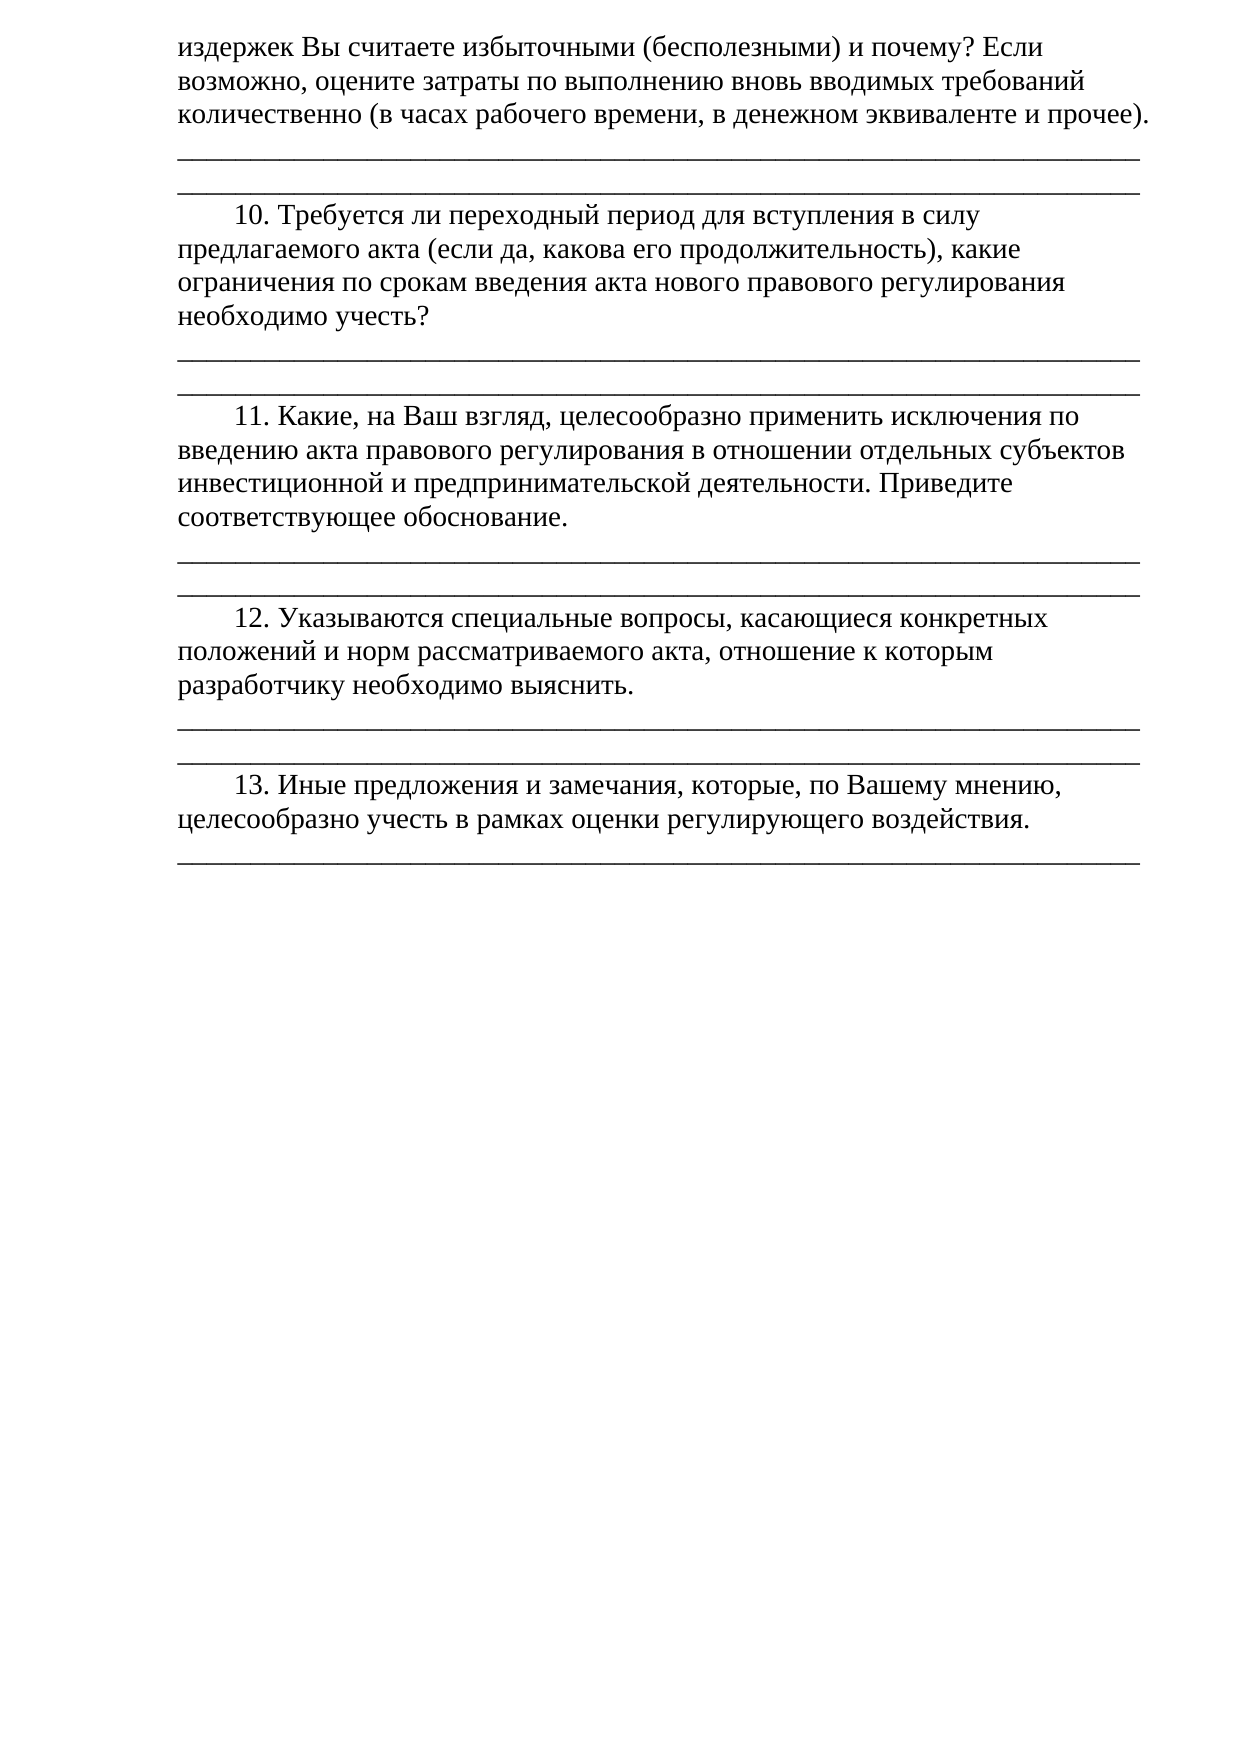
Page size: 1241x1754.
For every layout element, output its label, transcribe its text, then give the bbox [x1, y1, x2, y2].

text 12. Указываются специальные вопросы, касающиеся конкретных положений и норм рассматриваемого акта, отношение к которым разработчику необходимо выяснить. [177, 600, 1152, 700]
text 11. Какие, на Ваш взгляд, целесообразно применить исключения по введению акта правового регулирования в отношении отдельных субъектов инвестиционной и предпринимательской деятельности. Приведите соответствующее обоснование. [177, 398, 1152, 533]
text __________________________________________________________________ [177, 734, 1152, 767]
text 10. Требуется ли переходный период для вступления в силу предлагаемого акта (если да, какова его продолжительность), какие ограничения по срокам введения акта нового правового регулирования необходимо учесть? [177, 197, 1152, 331]
text __________________________________________________________________ [177, 700, 1152, 734]
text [177, 29, 1152, 130]
text __________________________________________________________________ [177, 365, 1152, 398]
text __________________________________________________________________ [177, 164, 1152, 197]
text __________________________________________________________________ [177, 834, 1152, 868]
text __________________________________________________________________ [177, 566, 1152, 600]
text __________________________________________________________________ [177, 331, 1152, 365]
text 13. Иные предложения и замечания, которые, по Вашему мнению, целесообразно учесть в рамках оценки регулирующего воздействия. [177, 767, 1152, 834]
text __________________________________________________________________ [177, 533, 1152, 566]
text __________________________________________________________________ [177, 130, 1152, 164]
